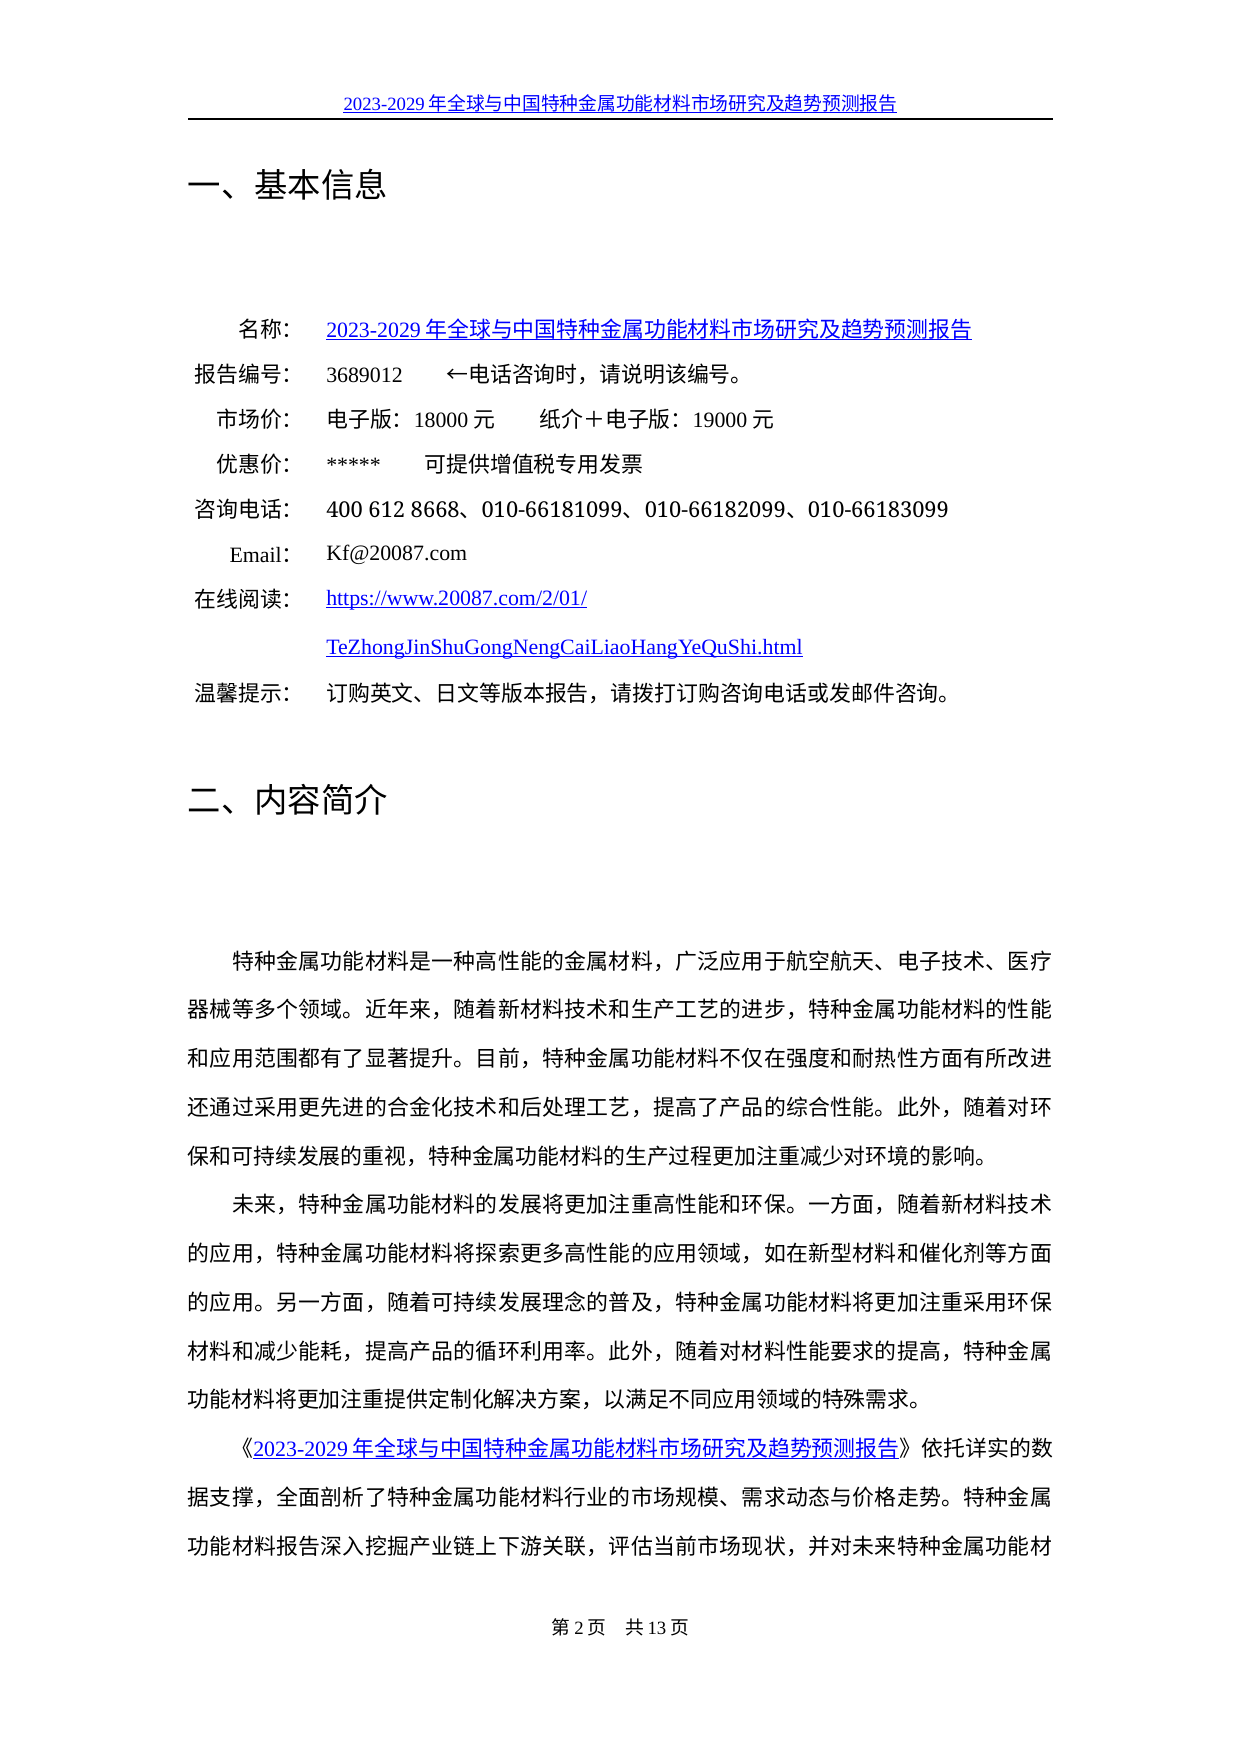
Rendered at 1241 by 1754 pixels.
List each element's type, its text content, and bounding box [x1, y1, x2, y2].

title 一、基本信息 [187, 150, 1053, 215]
table_cell 400 612 8668、010-66181099、010-66182099、010-66183099 [315, 492, 1073, 537]
table_header 名称： [167, 312, 315, 357]
table_cell Kf@20087.com [315, 537, 1073, 582]
table_cell ***** 可提供增值税专用发票 [315, 447, 1073, 492]
table_cell 优惠价： [167, 447, 315, 492]
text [187, 943, 1053, 1561]
table_cell 咨询电话： [167, 492, 315, 537]
table_cell 市场价： [167, 402, 315, 447]
table_cell 订购英文、日文等版本报告，请拨打订购咨询电话或发邮件咨询。 [315, 675, 1073, 720]
table_cell [315, 582, 1073, 675]
title 二、内容简介 [187, 766, 1053, 831]
table_cell Email： [167, 537, 315, 582]
table_header 2023-2029年全球与中国特种金属功能材料市场研究及趋势预测报告 [315, 312, 1073, 357]
table_cell 3689012 ←电话咨询时，请说明该编号。 [315, 357, 1073, 402]
table_cell 电子版：18000 元 纸介＋电子版：19000 元 [315, 402, 1073, 447]
table_cell 在线阅读： [167, 582, 315, 675]
table_cell 温馨提示： [167, 675, 315, 720]
table_cell 报告编号： [167, 357, 315, 402]
